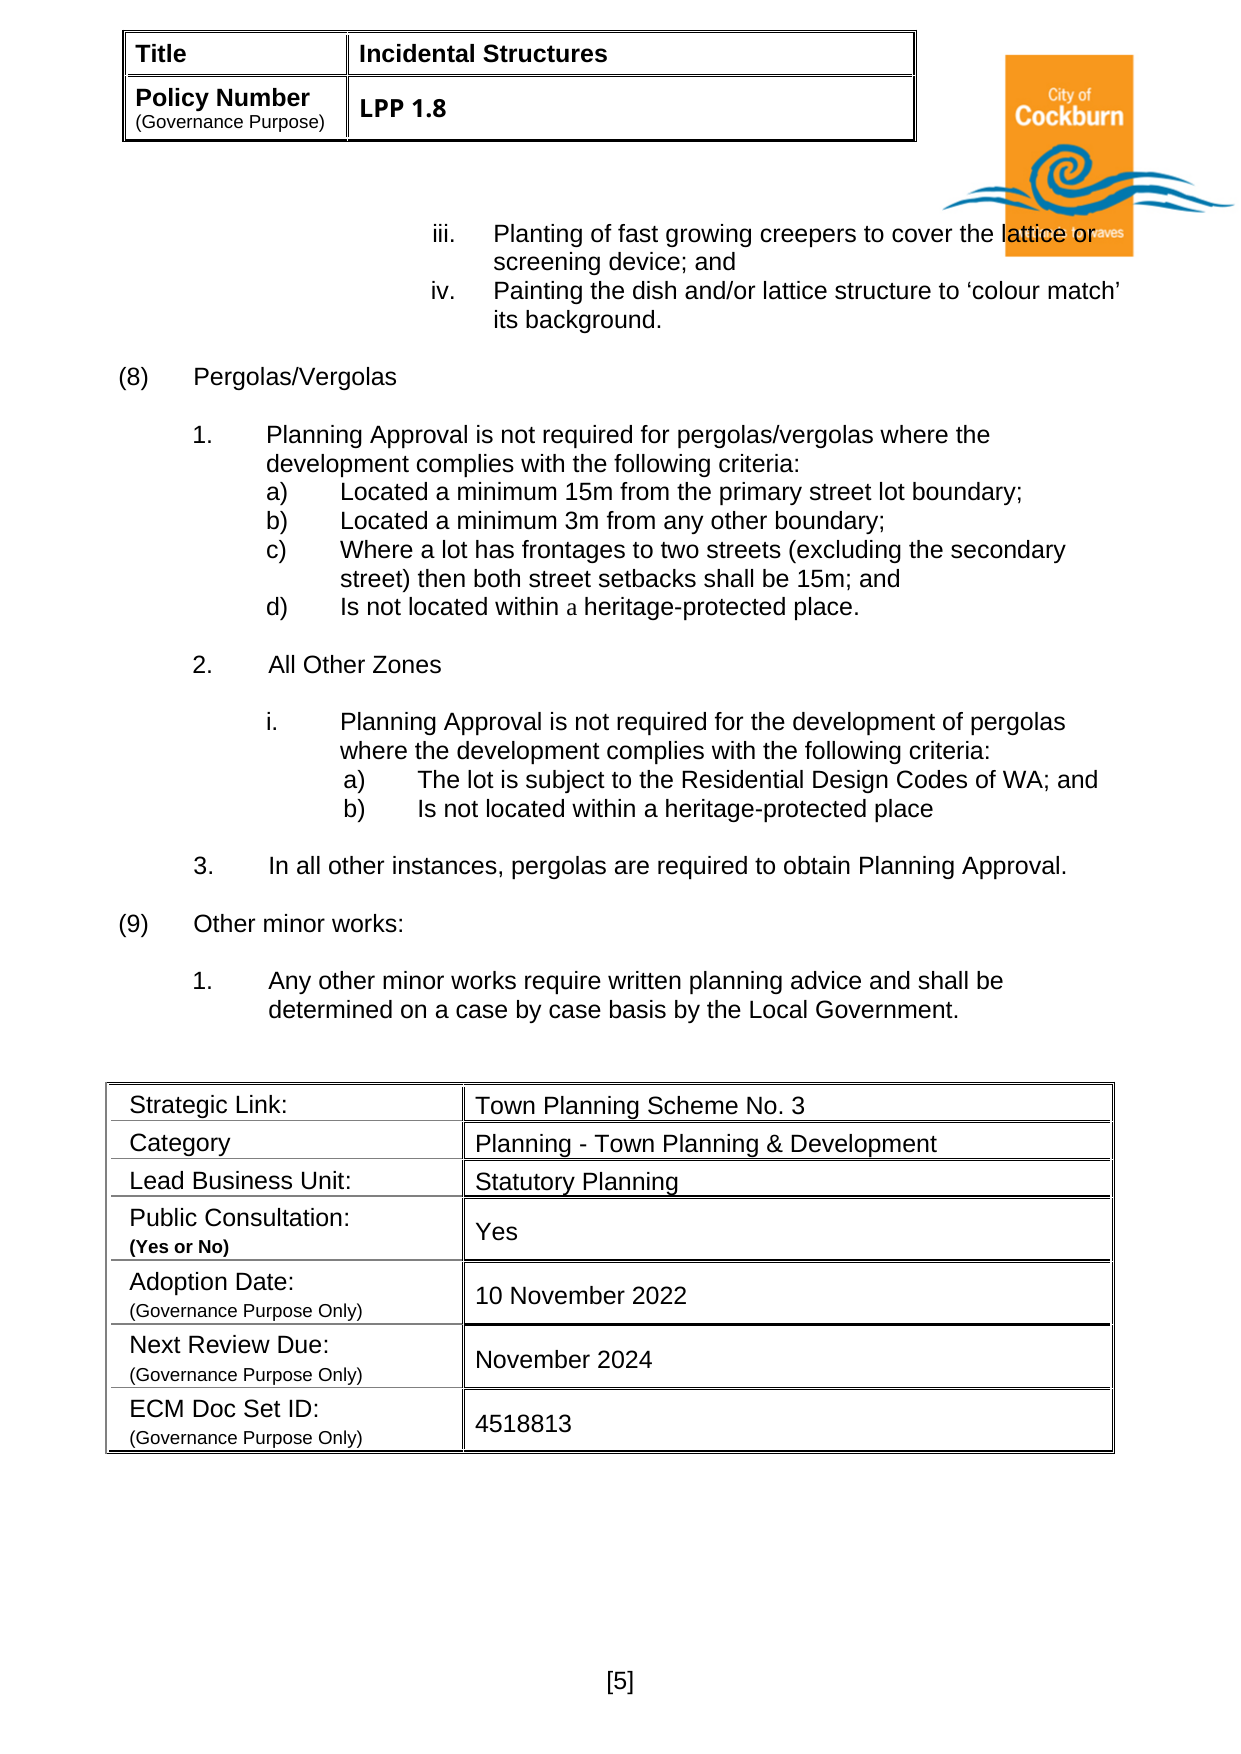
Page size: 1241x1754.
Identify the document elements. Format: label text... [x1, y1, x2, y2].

list i. Planning Approval is not required for the development of pergolas where the development complies with the following criteria: [266, 707, 1122, 765]
table_cell 4518813 [464, 1387, 1113, 1450]
list Located a minimum 15m from the primary street lot boundary; [266, 477, 1122, 506]
table_cell Planning - Town Planning & Development [465, 1120, 1112, 1157]
text 3. In all other instances, pergolas are required to obtain Planning Approval. [193, 851, 1122, 880]
list Located a minimum 3m from any other boundary; [266, 506, 1122, 535]
text 1. Any other minor works require written planning advice and shall be determined on a case by case basis by the Local Government. [192, 966, 1122, 1024]
table_cell Lead Business Unit: [109, 1158, 462, 1195]
picture [924, 29, 1241, 293]
table_cell Category [109, 1120, 462, 1157]
list Is not located within a heritage-protected place [343, 794, 1122, 822]
table_cell 10 November 2022 [465, 1259, 1112, 1323]
list The lot is subject to the Residential Design Codes of WA; and [343, 765, 1122, 794]
table_cell November 2024 [465, 1323, 1113, 1387]
table_cell Public Consultation: (Yes or No) [109, 1195, 462, 1259]
list Is not located within a heritage-protected place. [266, 592, 1122, 621]
list Where a lot has frontages to two streets (excluding the secondary street) then both street setbacks shall be 15m; and [266, 535, 1122, 592]
table_cell Statutory Planning [465, 1158, 1112, 1195]
text (8) Pergolas/Vergolas [118, 362, 1122, 391]
table_cell Next Review Due: (Governance Purpose Only) [107, 1323, 462, 1387]
table_header Town Planning Scheme No. 3 [464, 1085, 1112, 1119]
table_cell ECM Doc Set ID: (Governance Purpose Only) [107, 1387, 463, 1450]
table_cell Yes [465, 1195, 1112, 1259]
text 2. All Other Zones [192, 650, 1122, 679]
list Painting the dish and/or lattice structure to ‘colour match’ its background. [456, 276, 1122, 333]
list 1. Planning Approval is not required for pergolas/vergolas where the development complies with the following criteria: [192, 420, 1122, 477]
text (9) Other minor works: [118, 909, 1122, 937]
table_header Strategic Link: [109, 1085, 463, 1119]
table_cell Adoption Date: (Governance Purpose Only) [109, 1259, 462, 1323]
list Planting of fast growing creepers to cover the lattice or screening device; and [456, 218, 1122, 276]
